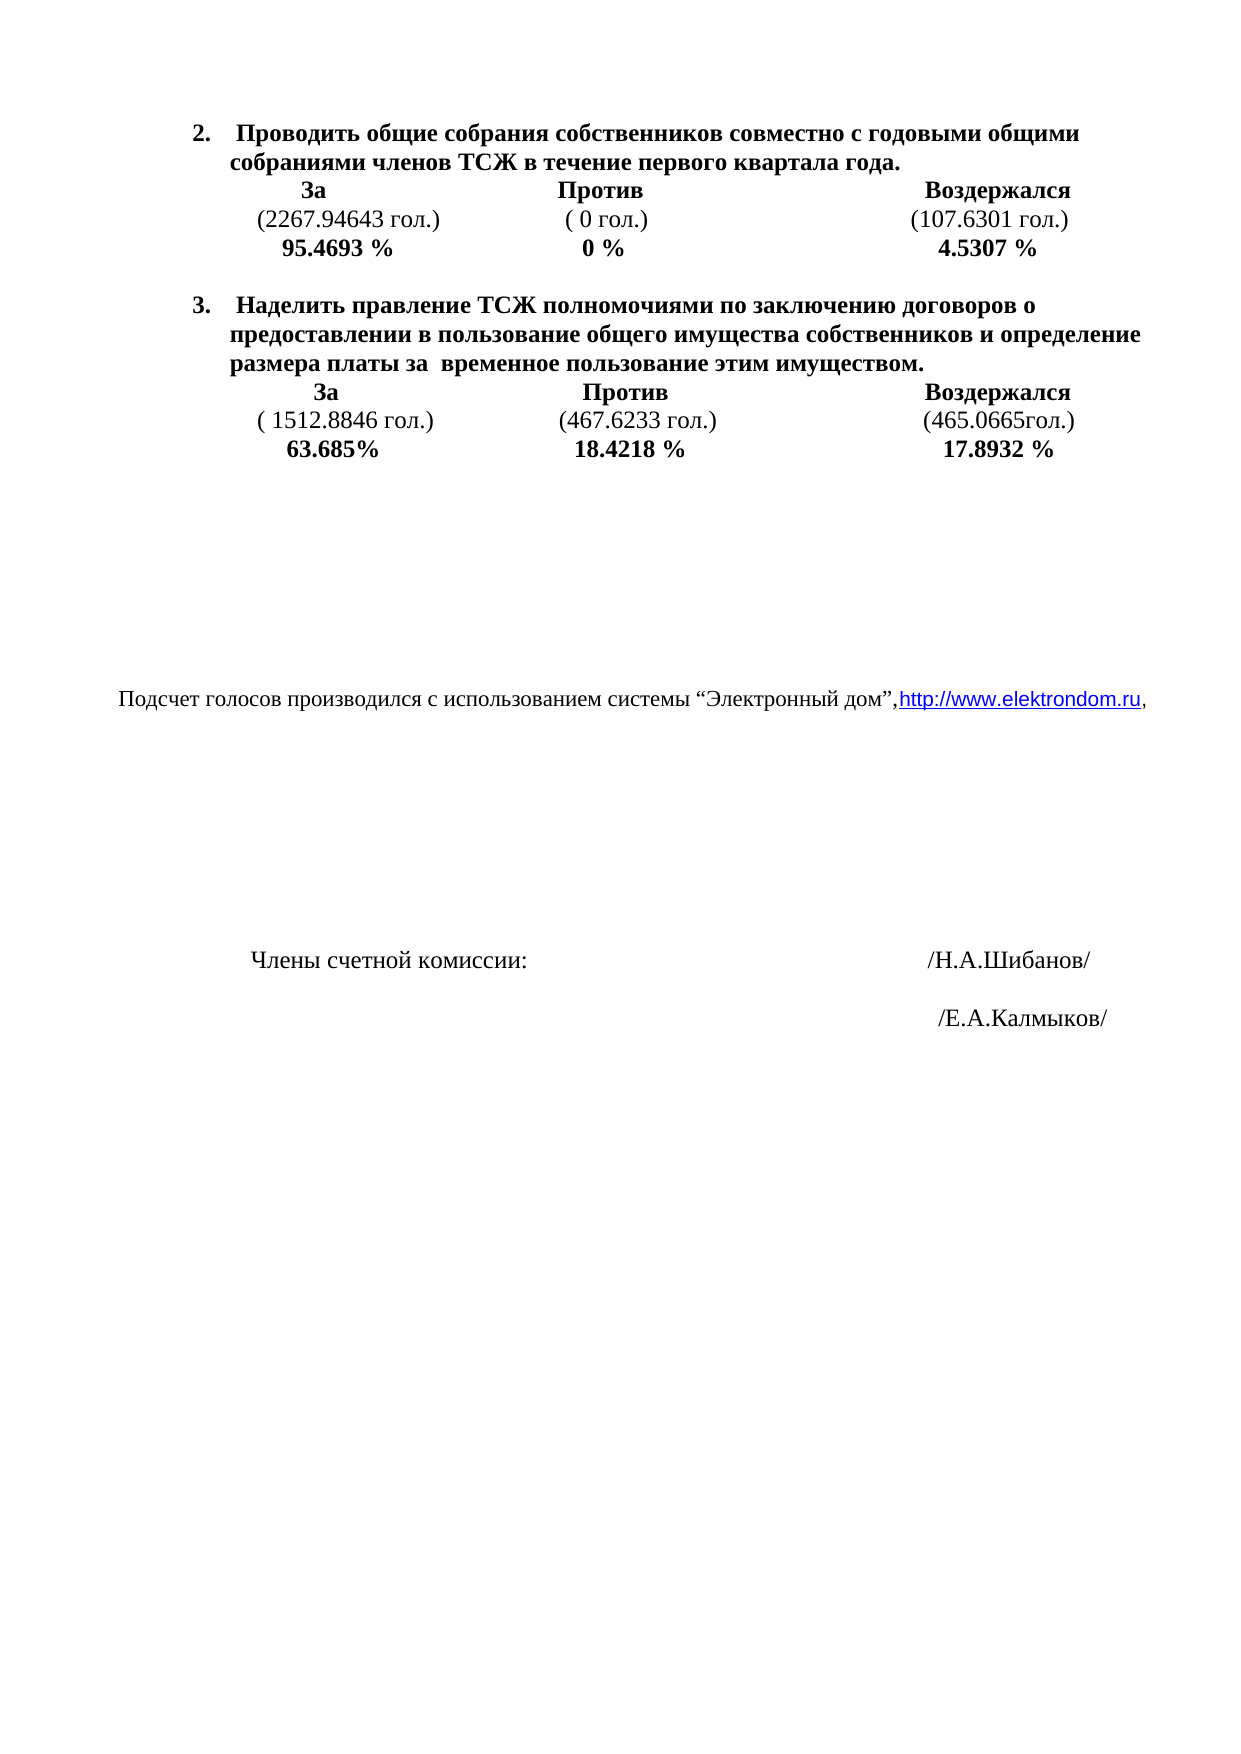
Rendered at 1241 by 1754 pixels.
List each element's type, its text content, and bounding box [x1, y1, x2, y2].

text 95.4693 % 0 % 4.5307 % [244, 233, 1196, 262]
text Члены счетной комиссии: /Н.А.Шибанов/ [244, 945, 1149, 974]
text За Против Воздержался [244, 176, 1152, 204]
list Наделить правление ТСЖ полномочиями по заключению договоров о предоставлении в пользование общего имущества собственников и определение размера платы за временное пользование этим имуществом. [192, 291, 1196, 377]
list Проводить общие собрания собственников совместно с годовыми общими собраниями членов ТСЖ в течение первого квартала года. [192, 118, 1152, 176]
text (2267.94643 гол.) ( 0 гол.) (107.6301 гол.) [244, 204, 1152, 233]
text Подсчет голосов производился с использованием системы “Электронный дом”,http://www.elektrondom.ru, [118, 685, 1152, 712]
text 63.685% 18.4218 % 17.8932 % [286, 434, 1196, 463]
text ( 1512.8846 гол.) (467.6233 гол.) (465.0665гол.) [244, 406, 1196, 434]
text За Против Воздержался [244, 377, 1196, 406]
text /Е.А.Калмыков/ [244, 1003, 1149, 1031]
